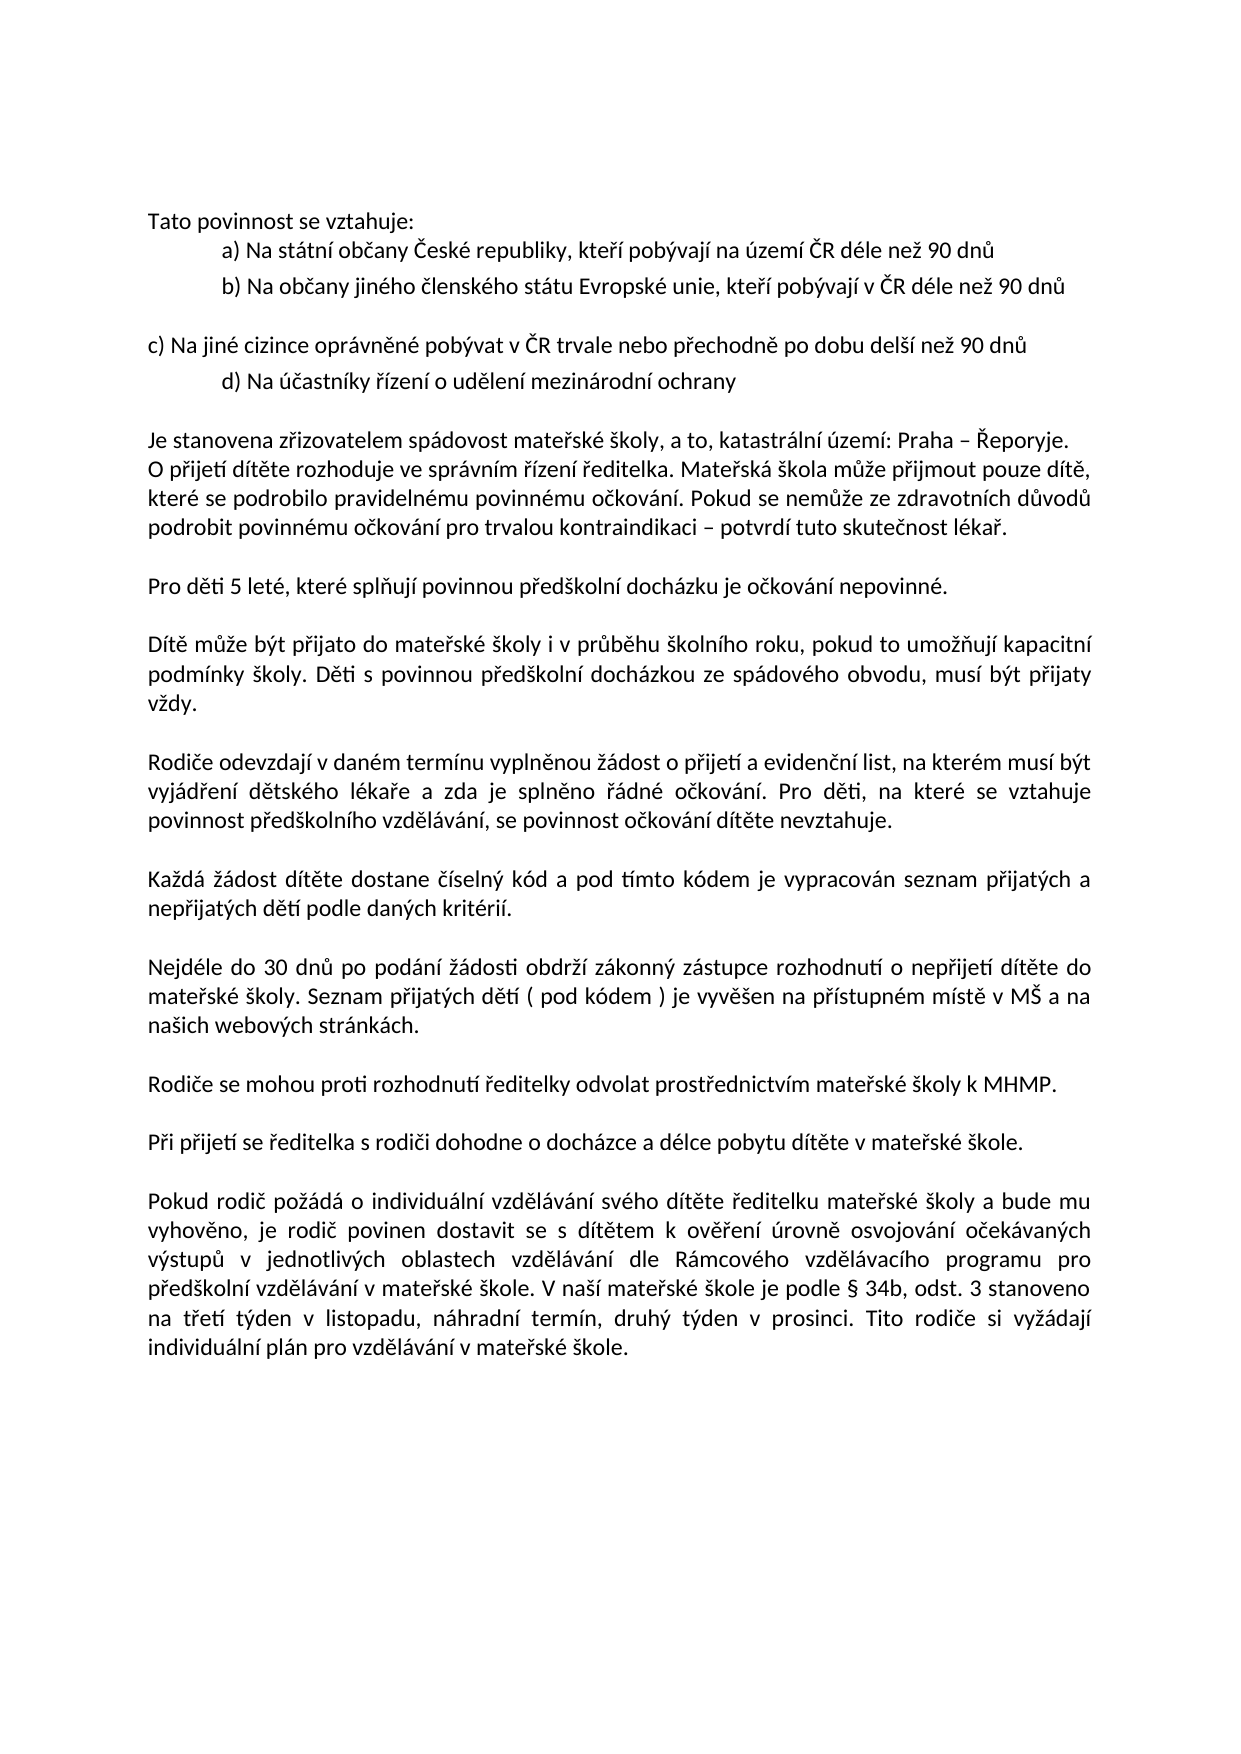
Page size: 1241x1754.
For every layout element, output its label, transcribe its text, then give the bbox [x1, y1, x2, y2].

text Tato povinnost se vztahuje: [148, 206, 1093, 235]
text Při přijetí se ředitelka s rodiči dohodne o docházce a délce pobytu dítěte v mateřské škole. [148, 1127, 1093, 1156]
text Každá žádost dítěte dostane číselný kód a pod tímto kódem je vypracován seznam přijatých a nepřijatých dětí podle daných kritérií. [148, 864, 1093, 922]
list a) Na státní občany České republiky, kteří pobývají na území ČR déle než 90 dnů [148, 235, 1093, 265]
text Pro děti 5 leté, které splňují povinnou předškolní docházku je očkování nepovinné. [148, 571, 1093, 600]
text Rodiče se mohou proti rozhodnutí ředitelky odvolat prostřednictvím mateřské školy k MHMP. [148, 1069, 1093, 1098]
text Nejdéle do 30 dnů po podání žádosti obdrží zákonný zástupce rozhodnutí o nepřijetí dítěte do mateřské školy. Seznam přijatých dětí ( pod kódem ) je vyvěšen na přístupném místě v MŠ a na našich webových stránkách. [148, 952, 1093, 1039]
list d) Na účastníky řízení o udělení mezinárodní ochrany [148, 366, 1093, 395]
text O přijetí dítěte rozhoduje ve správním řízení ředitelka. Mateřská škola může přijmout pouze dítě, které se podrobilo pravidelnému povinnému očkování. Pokud se nemůže ze zdravotních důvodů podrobit povinnému očkování pro trvalou kontraindikaci – potvrdí tuto skutečnost lékař. [148, 454, 1093, 542]
text Dítě může být přijato do mateřské školy i v průběhu školního roku, pokud to umožňují kapacitní podmínky školy. Děti s povinnou předškolní docházkou ze spádového obvodu, musí být přijaty vždy. [148, 629, 1093, 717]
text Rodiče odevzdají v daném termínu vyplněnou žádost o přijetí a evidenční list, na kterém musí být vyjádření dětského lékaře a zda je splněno řádné očkování. Pro děti, na které se vztahuje povinnost předškolního vzdělávání, se povinnost očkování dítěte nevztahuje. [148, 747, 1093, 834]
text Je stanovena zřizovatelem spádovost mateřské školy, a to, katastrální území: Praha – Řeporyje. [148, 425, 1093, 454]
text Pokud rodič požádá o individuální vzdělávání svého dítěte ředitelku mateřské školy a bude mu vyhověno, je rodič povinen dostavit se s dítětem k ověření úrovně osvojování očekávaných výstupů v jednotlivých oblastech vzdělávání dle Rámcového vzdělávacího programu pro předškolní vzdělávání v mateřské škole. V naší mateřské škole je podle § 34b, odst. 3 stanoveno na třetí týden v listopadu, náhradní termín, druhý týden v prosinci. Tito rodiče si vyžádají individuální plán pro vzdělávání v mateřské škole. [148, 1186, 1093, 1361]
text c) Na jiné cizince oprávněné pobývat v ČR trvale nebo přechodně po dobu delší než 90 dnů [148, 330, 1093, 359]
list b) Na občany jiného členského státu Evropské unie, kteří pobývají v ČR déle než 90 dnů [148, 271, 1093, 301]
